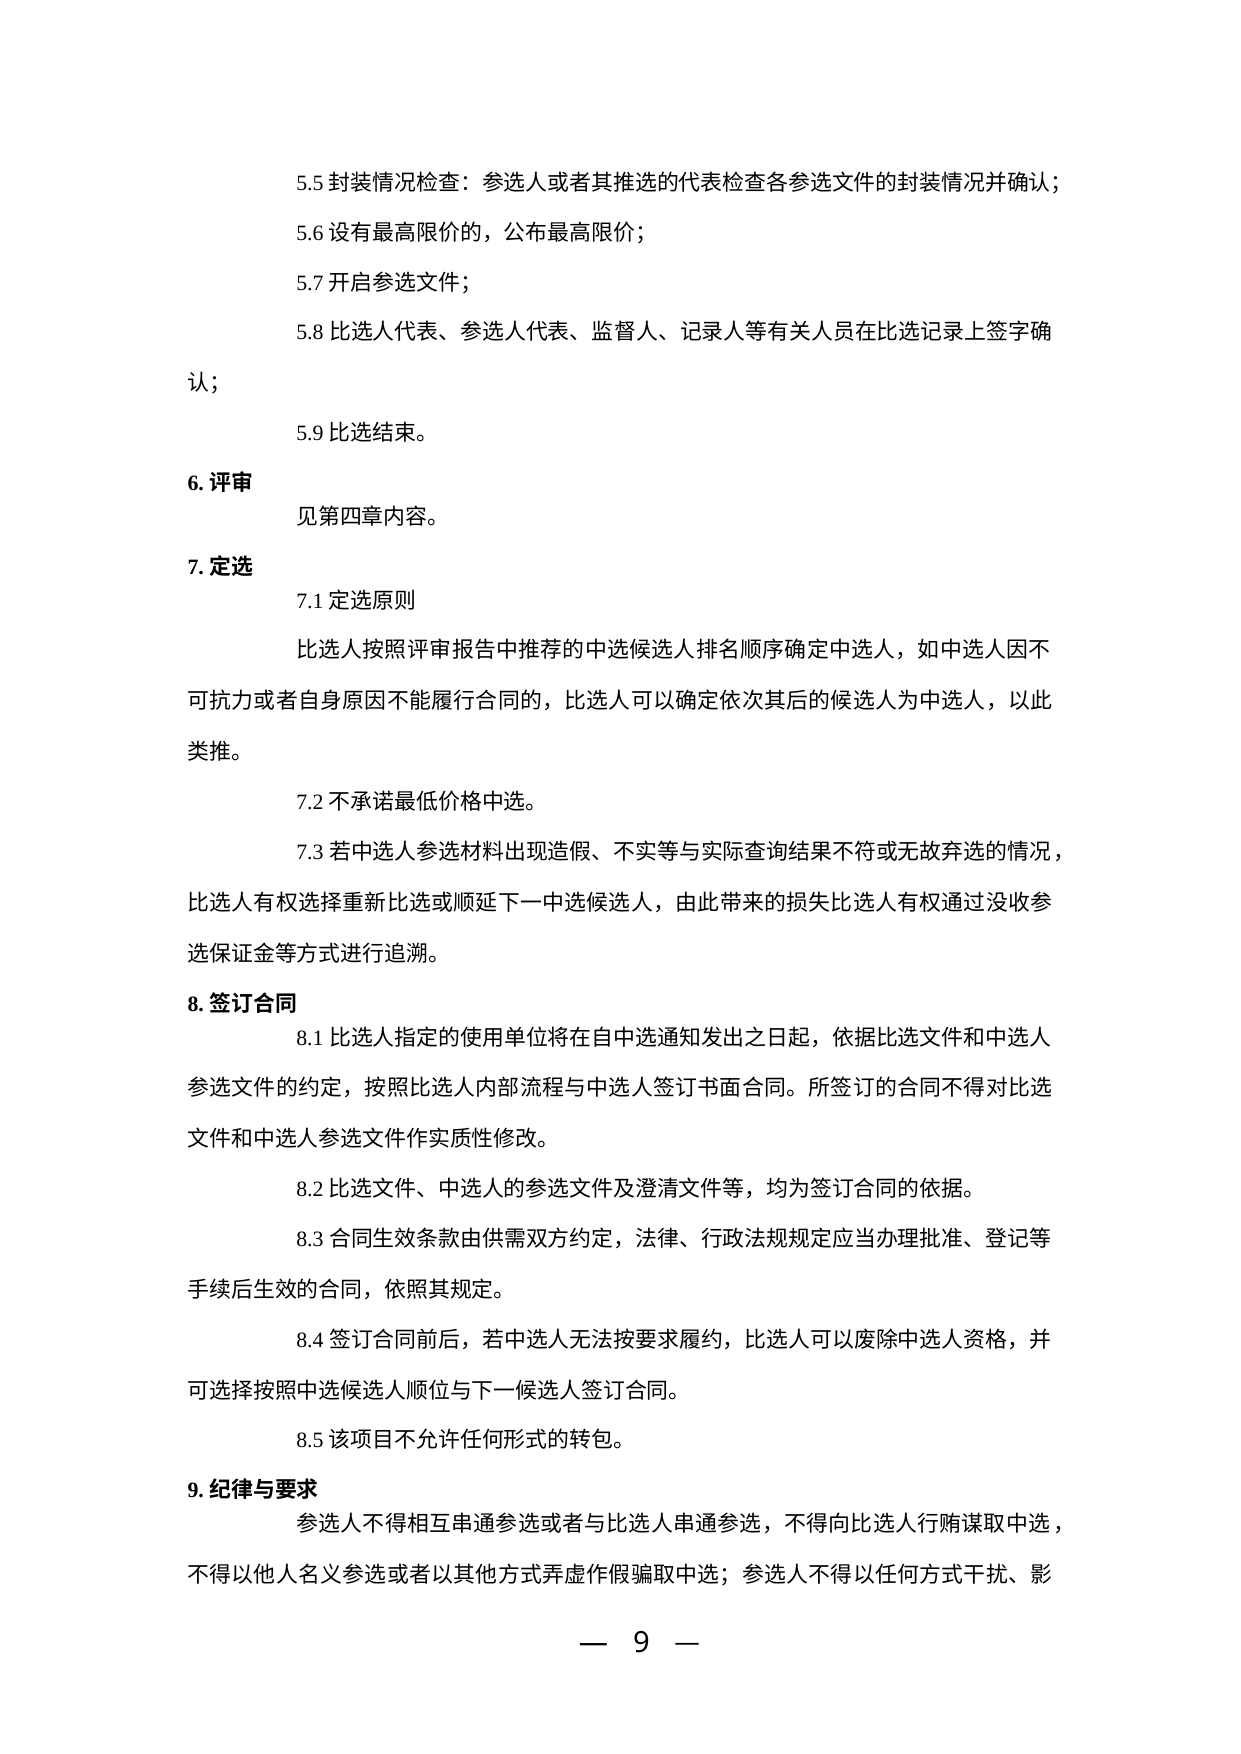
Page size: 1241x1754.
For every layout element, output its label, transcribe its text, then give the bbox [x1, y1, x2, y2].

text 5.6 设有最高限价的，公布最高限价； [187, 214, 1053, 248]
text 5.9 比选结束。 [187, 414, 1053, 448]
subtitle 6. 评审 [187, 464, 1053, 498]
text 8.5 该项目不允许任何形式的转包。 [187, 1421, 1053, 1455]
subtitle 8. 签订合同 [187, 984, 1053, 1018]
text 7.1 定选原则 [187, 581, 1053, 615]
text 8.2 比选文件、中选人的参选文件及澄清文件等，均为签订合同的依据。 [187, 1170, 1053, 1204]
text 8.4 签订合同前后，若中选人无法按要求履约，比选人可以废除中选人资格，并可选择按照中选候选人顺位与下一候选人签订合同。 [187, 1321, 1053, 1405]
text 7.2 不承诺最低价格中选。 [187, 783, 1053, 817]
text 见第四章内容。 [187, 498, 1053, 532]
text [187, 1505, 1053, 1590]
text 7.3 若中选人参选材料出现造假、不实等与实际查询结果不符或无故弃选的情况，比选人有权选择重新比选或顺延下一中选候选人，由此带来的损失比选人有权通过没收参选保证金等方式进行追溯。 [187, 833, 1053, 968]
subtitle 9. 纪律与要求 [187, 1471, 1053, 1505]
subtitle 7. 定选 [187, 547, 1053, 581]
text 8.1 比选人指定的使用单位将在自中选通知发出之日起，依据比选文件和中选人参选文件的约定，按照比选人内部流程与中选人签订书面合同。所签订的合同不得对比选文件和中选人参选文件作实质性修改。 [187, 1018, 1053, 1154]
text 8.3 合同生效条款由供需双方约定，法律、行政法规规定应当办理批准、登记等手续后生效的合同，依照其规定。 [187, 1220, 1053, 1305]
text 比选人按照评审报告中推荐的中选候选人排名顺序确定中选人，如中选人因不可抗力或者自身原因不能履行合同的，比选人可以确定依次其后的候选人为中选人，以此类推。 [187, 631, 1053, 767]
text 5.8 比选人代表、参选人代表、监督人、记录人等有关人员在比选记录上签字确认； [187, 313, 1053, 398]
text 5.7 开启参选文件； [187, 263, 1053, 297]
text 5.5 封装情况检查：参选人或者其推选的代表检查各参选文件的封装情况并确认； [187, 164, 1053, 198]
